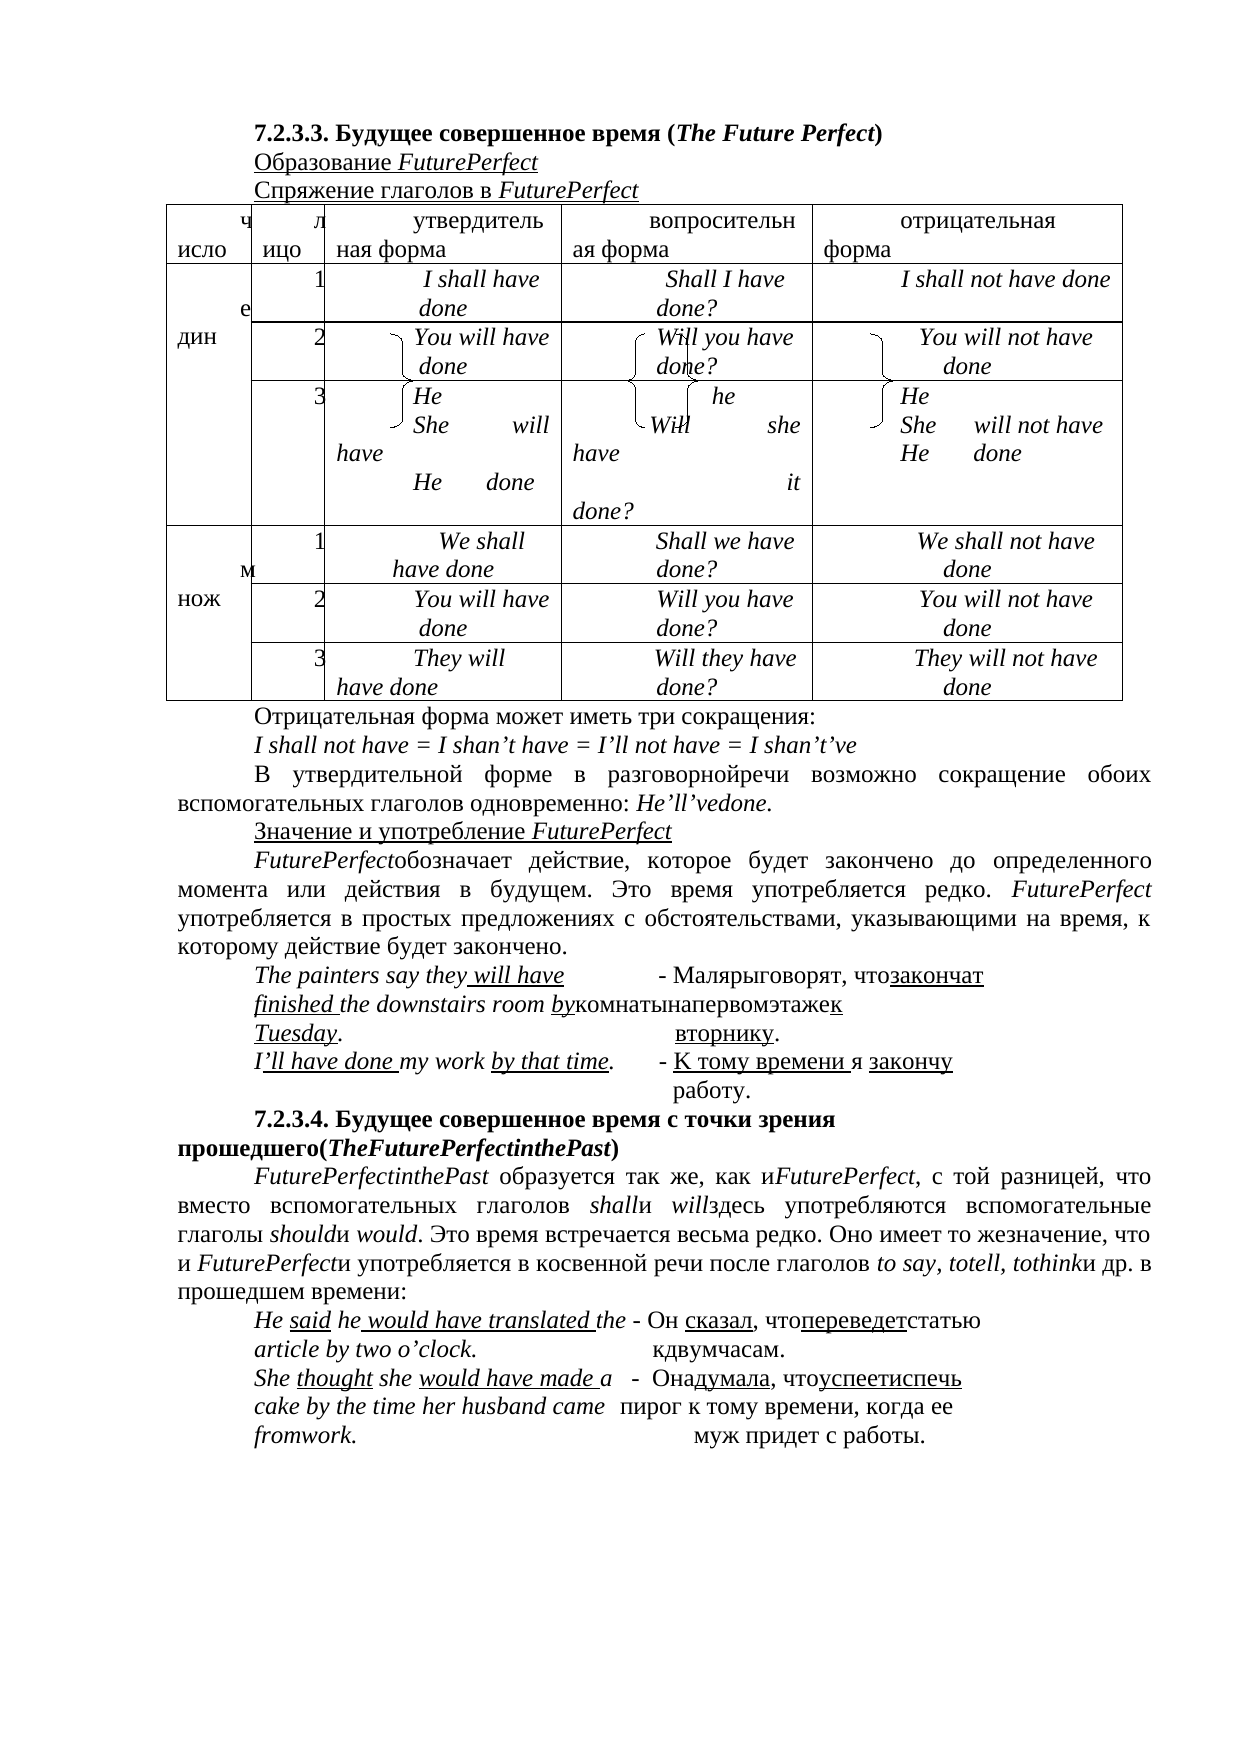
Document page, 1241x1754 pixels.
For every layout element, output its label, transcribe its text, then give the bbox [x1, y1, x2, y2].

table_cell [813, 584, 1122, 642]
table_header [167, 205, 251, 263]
text FuturePerfectinthePast образуется так же, как иFuturePerfect, с той разницей, что вместо вспомогательных глаголов shallи willздесь употребляются вспомогательные глаголы shouldи would. Это время встречается весьма редко. Оно имеет то жезначение, что и FuturePerfectи употребляется в косвенной речи после глаголов tо say, totell, tothinkи др. в прошедшем времени: [177, 1161, 1152, 1305]
text Отрицательная форма может иметь три сокращения: [177, 701, 1152, 730]
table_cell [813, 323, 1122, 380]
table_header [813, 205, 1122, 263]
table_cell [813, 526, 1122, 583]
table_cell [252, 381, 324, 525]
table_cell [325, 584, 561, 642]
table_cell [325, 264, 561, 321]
text Спряжение глаголов в FuturePerfect [177, 176, 1152, 204]
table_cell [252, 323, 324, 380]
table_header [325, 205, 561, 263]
text cake by the time her husband came пирог к тому времени, когда ее [177, 1391, 1152, 1420]
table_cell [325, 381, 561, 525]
text I’ll have done my work by that time. - K тому времени я закончу [177, 1046, 1152, 1075]
text I shall not have = I shan’t have = I’ll not have = I shan’t’ve [177, 730, 1152, 759]
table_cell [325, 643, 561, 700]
text finished the downstairs room byкомнатынапервомэтажек [177, 989, 1152, 1018]
text В утвердительной форме в разговорнойречи возможно сокращение обоих вспомогательных глаголов одновременно: He’ll’vedone. [177, 759, 1152, 816]
text 7.2.3.3. Будущее совершенное время (Thе Futurе Реrfесt) [177, 118, 1152, 147]
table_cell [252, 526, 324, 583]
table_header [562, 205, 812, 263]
text The painters say they will have - Малярыговорят, чтозакончат [177, 960, 1152, 989]
text FuturePerfectобозначает действие, которое будет закончено до oпределенного момента или действия в будущем. Это время употребляется редко. FuturePerfect употребляется в простых предложениях с обстоятельствами, указывающими на время, к которому действие будет закончено. [177, 845, 1152, 960]
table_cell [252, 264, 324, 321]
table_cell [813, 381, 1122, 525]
text работу. [177, 1075, 1152, 1104]
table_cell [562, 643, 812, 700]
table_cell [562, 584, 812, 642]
text Значение и употребление FuturePerfect [177, 816, 1152, 845]
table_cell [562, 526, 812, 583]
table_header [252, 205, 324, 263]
text article by two o’clock. кдвумчасам. [177, 1334, 1152, 1363]
text Образование FиtиrеPerfect [177, 147, 1152, 176]
text She thought she would have made a - Онадумала, чтоуспеетиспечь [177, 1363, 1152, 1391]
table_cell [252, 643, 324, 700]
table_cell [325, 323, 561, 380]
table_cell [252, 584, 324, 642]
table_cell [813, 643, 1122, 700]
text 7.2.3.4. Будущее совершенное время с точки зрения прошедшего(ТheFuturePerfectinthePast) [177, 1104, 1152, 1161]
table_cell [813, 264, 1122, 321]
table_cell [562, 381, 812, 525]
text fromwork. муж придет с работы. [177, 1420, 1152, 1449]
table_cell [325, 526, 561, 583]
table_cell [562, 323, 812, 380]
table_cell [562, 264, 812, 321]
text He said he would have translated the - Oн сказал, чтопереведетстатью [177, 1305, 1152, 1334]
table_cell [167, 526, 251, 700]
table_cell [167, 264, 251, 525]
text Tuesday. вторнику. [177, 1018, 1152, 1046]
